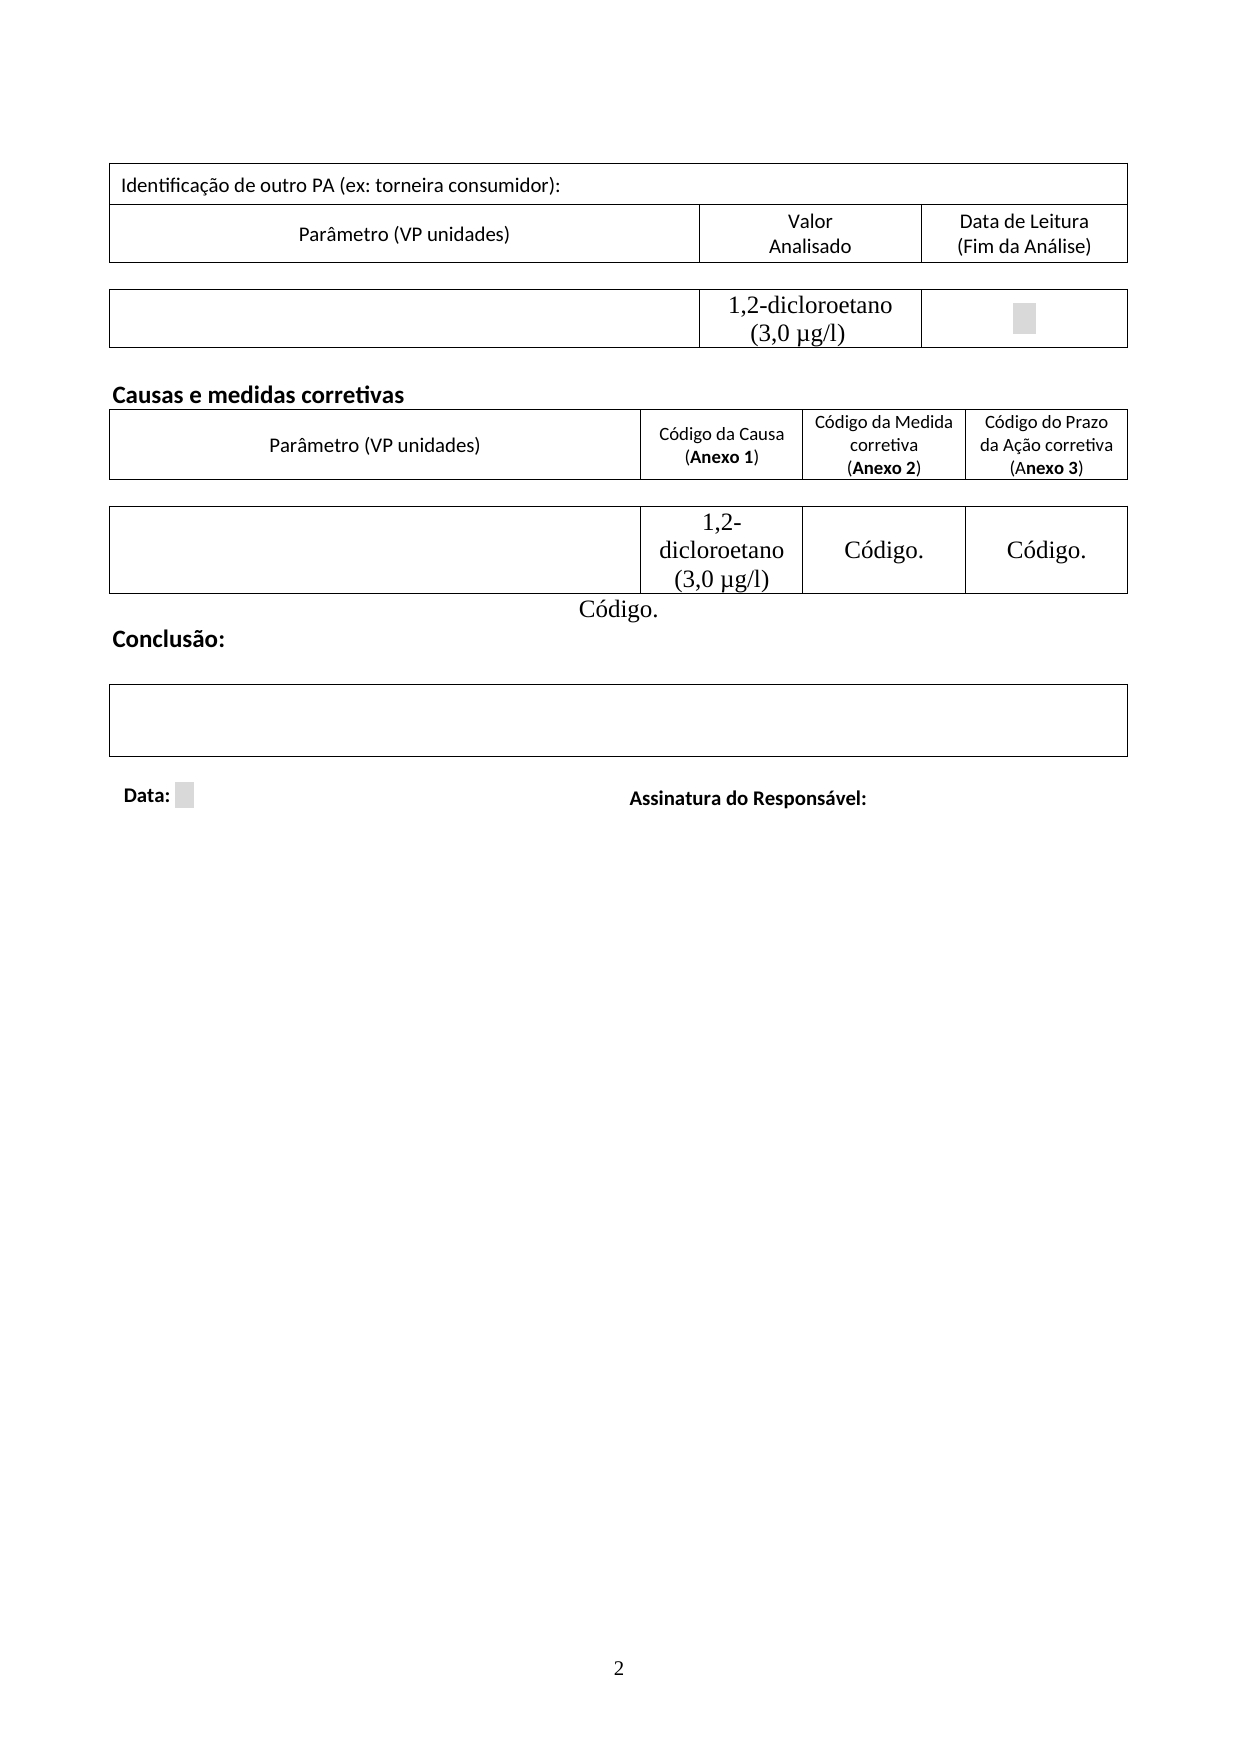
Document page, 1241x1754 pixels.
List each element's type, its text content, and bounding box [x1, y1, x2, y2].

table_header [110, 685, 1127, 756]
table_header Código da Medida corretiva (Anexo 2) [803, 410, 965, 479]
table_header Código da Causa (Anexo 1) [641, 410, 802, 479]
table_cell Data de Leitura (Fim da Análise) [922, 205, 1127, 262]
table_header Identificação de outro PA (ex: torneira consumidor): [110, 164, 1127, 204]
text Conclusão: [112, 623, 1125, 653]
table_header Assinatura do Responsável: [618, 782, 1124, 811]
table_cell Valor Analisado [700, 205, 921, 262]
table_header Parâmetro (VP unidades) [110, 410, 640, 479]
table_cell Parâmetro (VP unidades) [110, 205, 699, 262]
table_header Data: [112, 782, 618, 811]
text Causas e medidas corretivas [112, 379, 1125, 409]
table_header Código do Prazo da Ação corretiva (Anexo 3) [966, 410, 1127, 479]
